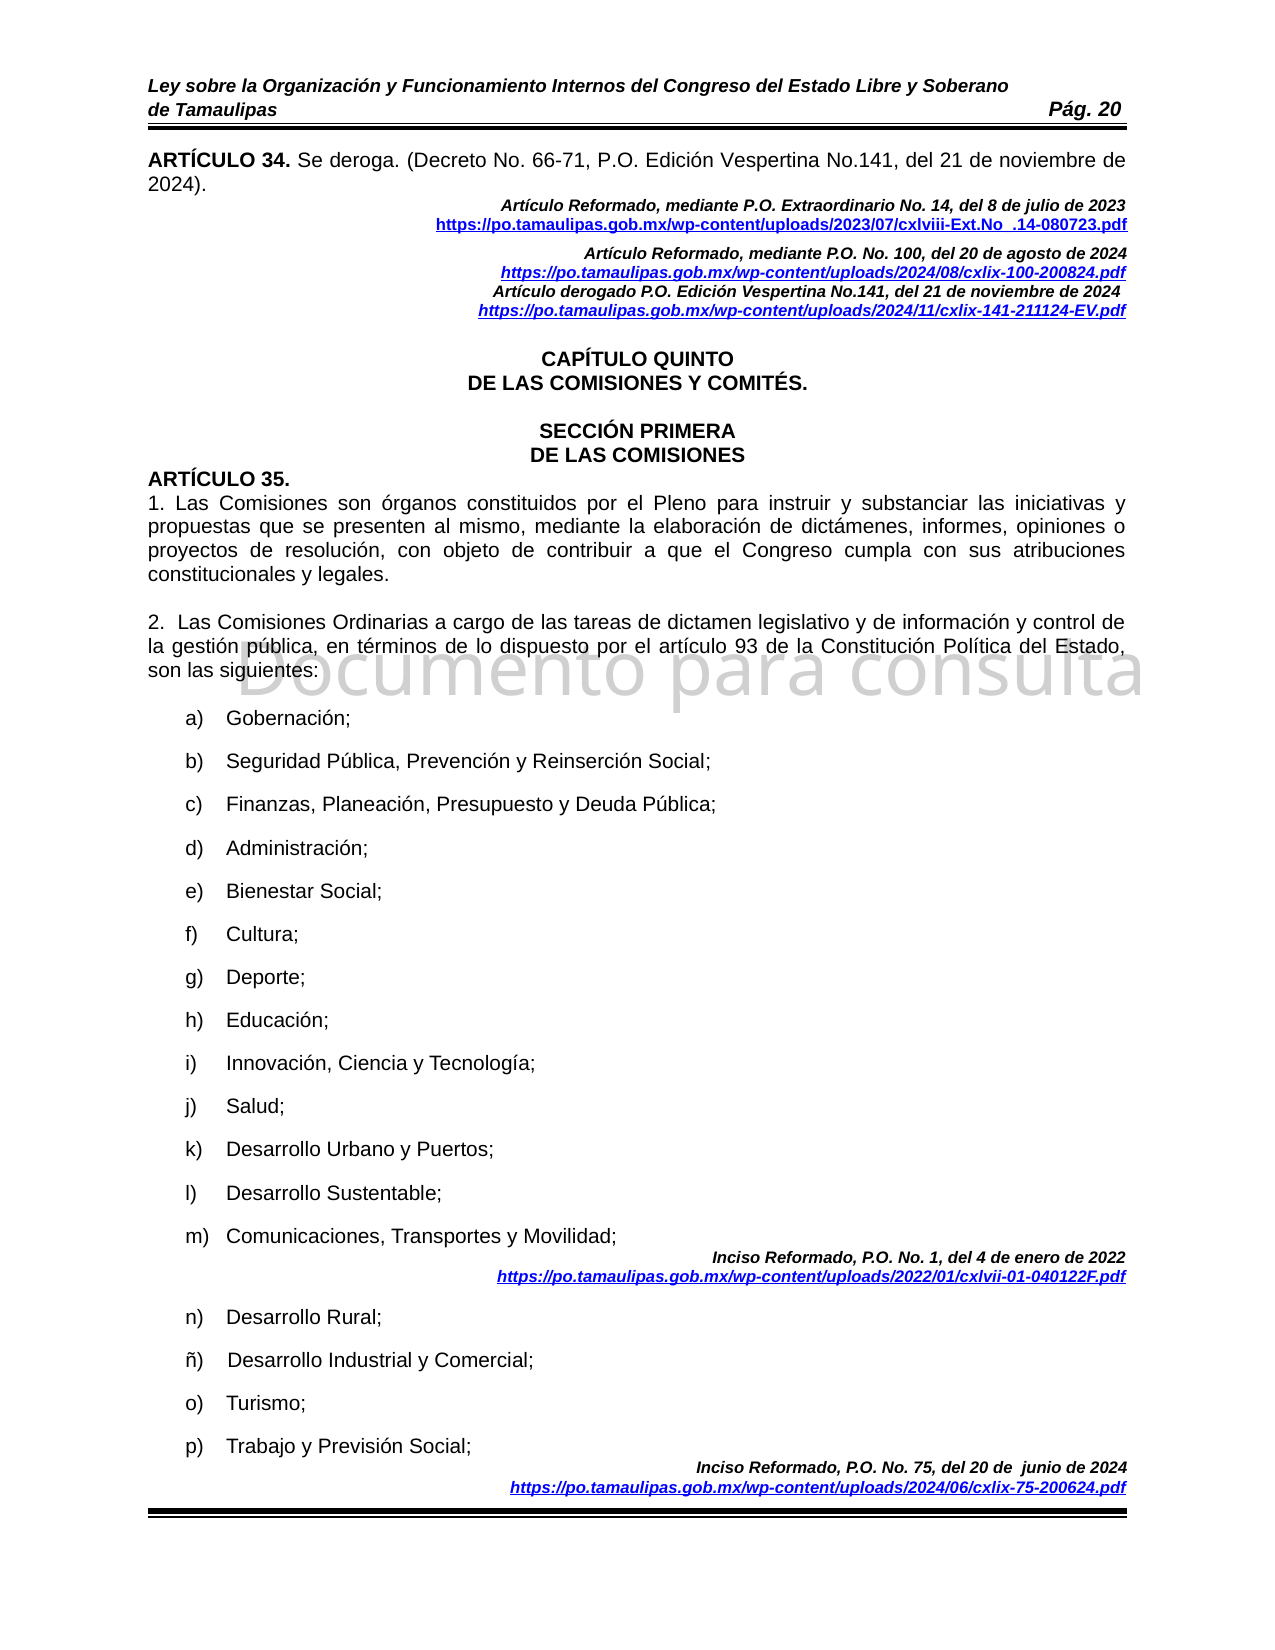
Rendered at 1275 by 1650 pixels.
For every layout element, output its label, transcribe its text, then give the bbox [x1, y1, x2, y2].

list Bienestar Social; [185, 878, 1127, 902]
text SECCIÓN PRIMERA [148, 418, 1127, 442]
text DE LAS COMISIONES Y COMITÉS. [148, 371, 1127, 394]
list Inciso Reformado, P.O. No. 75, del 20 de junio de 2024 [226, 1458, 1127, 1477]
list Desarrollo Rural; [185, 1305, 1127, 1329]
list Desarrollo Sustentable; [185, 1180, 1127, 1204]
text ñ) Desarrollo Industrial y Comercial; [185, 1348, 1127, 1372]
list Seguridad Pública, Prevención y Reinserción Social; [185, 749, 1127, 773]
text https://po.tamaulipas.gob.mx/wp-content/uploads/2024/08/cxlix-100-200824.pdf [226, 263, 1127, 282]
text CAPÍTULO QUINTO [148, 347, 1127, 371]
list Las Comisiones Ordinarias a cargo de las tareas de dictamen legislativo y de información y control de la gestión pública, en términos de lo dispuesto por el artículo 93 de la Constitución Política del Estado, son las siguientes: [148, 610, 1127, 682]
text DE LAS COMISIONES [148, 442, 1127, 466]
text ARTÍCULO 35. [148, 466, 1127, 490]
text ARTÍCULO 34. Se deroga. (Decreto No. 66-71, P.O. Edición Vespertina No.141, del 21 de noviembre de 2024). [148, 148, 1127, 196]
text Inciso Reformado, P.O. No. 1, del 4 de enero de 2022 [226, 1247, 1127, 1267]
text https://po.tamaulipas.gob.mx/wp-content/uploads/2022/01/cxlvii-01-040122F.pdf [226, 1267, 1127, 1286]
text https://po.tamaulipas.gob.mx/wp-content/uploads/2024/06/cxlix-75-200624.pdf [226, 1477, 1127, 1497]
list Artículo derogado P.O. Edición Vespertina No.141, del 21 de noviembre de 2024 [259, 282, 1122, 301]
list Administración; [185, 835, 1127, 859]
list Trabajo y Previsión Social; [185, 1434, 1127, 1458]
list Gobernación; [185, 706, 1127, 730]
list Desarrollo Urbano y Puertos; [185, 1137, 1127, 1161]
text 1. Las Comisiones son órganos constituidos por el Pleno para instruir y substanciar las iniciativas y propuestas que se presenten al mismo, mediante la elaboración de dictámenes, informes, opiniones o proyectos de resolución, con objeto de contribuir a que el Congreso cumpla con sus atribuciones constitucionales y legales. [148, 490, 1127, 586]
list https://po.tamaulipas.gob.mx/wp-content/uploads/2023/07/cxlviii-Ext.No_.14-080723.pdf [252, 215, 1127, 234]
list Turismo; [185, 1391, 1127, 1415]
list Artículo Reformado, mediante P.O. No. 100, del 20 de agosto de 2024 [226, 244, 1127, 263]
text Artículo Reformado, mediante P.O. Extraordinario No. 14, del 8 de julio de 2023 [148, 196, 1127, 215]
list Cultura; [185, 922, 1127, 946]
list Deporte; [185, 965, 1127, 989]
list Finanzas, Planeación, Presupuesto y Deuda Pública; [185, 792, 1127, 816]
list Comunicaciones, Transportes y Movilidad; [185, 1223, 1127, 1247]
text https://po.tamaulipas.gob.mx/wp-content/uploads/2024/11/cxlix-141-211124-EV.pdf [148, 301, 1127, 320]
list Educación; [185, 1008, 1127, 1032]
list Salud; [185, 1094, 1127, 1118]
list Innovación, Ciencia y Tecnología; [185, 1051, 1127, 1075]
